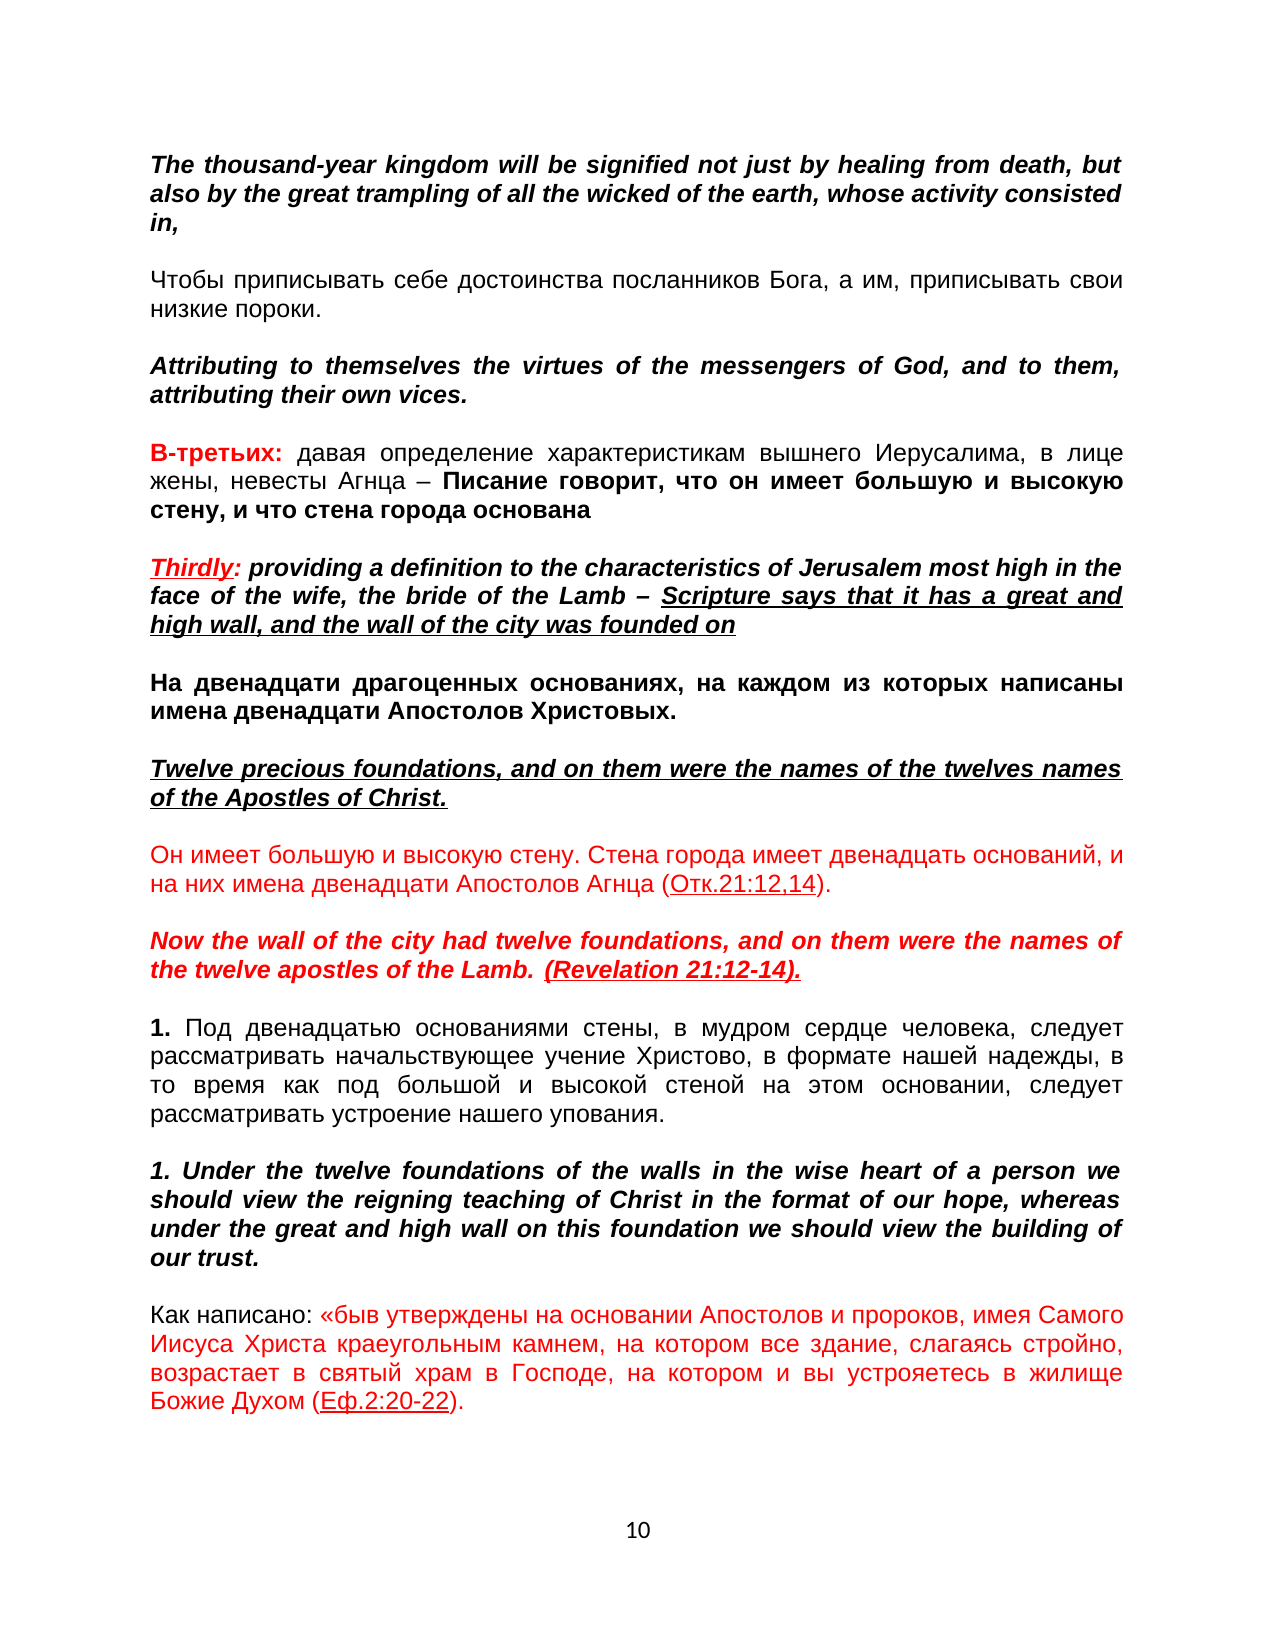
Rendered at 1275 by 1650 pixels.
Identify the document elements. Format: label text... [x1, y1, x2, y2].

text 1. Под двенадцатью основаниями стены, в мудром сердце человека, следует рассматривать начальствующее учение Христово, в формате нашей надежды, в то время как под большой и высокой стеной на этом основании, следует рассматривать устроение нашего упования. [150, 1012, 1125, 1127]
text Чтобы приписывать себе достоинства посланников Бога, а им, приписывать свои низкие пороки. [150, 265, 1125, 322]
text Как написано: «быв утверждены на основании Апостолов и пророков, имея Самого Иисуса Христа краеугольным камнем, на котором все здание, слагаясь стройно, возрастает в святый храм в Господе, на котором и вы устрояетесь в жилище Божие Духом (Еф.2:20-22). [150, 1300, 1125, 1415]
text На двенадцати драгоценных основаниях, на каждом из которых написаны имена двенадцати Апостолов Христовых. [150, 667, 1125, 725]
text 1. Under the twelve foundations of the walls in the wise heart of a person we should view the reigning teaching of Christ in the format of our hope, whereas under the great and high wall on this foundation we should view the building of our trust. [150, 1156, 1125, 1271]
text Он имеет большую и высокую стену. Стена города имеет двенадцать оснований, и на них имена двенадцати Апостолов Агнца (Отк.21:12,14). [150, 840, 1125, 897]
text The thousand-year kingdom will be signified not just by healing from death, but also by the great trampling of all the wicked of the earth, whose activity consisted in, [150, 150, 1125, 236]
text Attributing to themselves the virtues of the messengers of God, and to them, attributing their own vices. [150, 351, 1125, 409]
text Twelve precious foundations, and on them were the names of the twelves names of the Apostles of Christ. [150, 754, 1125, 811]
text В-третьих: давая определение характеристикам вышнего Иерусалима, в лице жены, невесты Агнца – Писание говорит, что он имеет большую и высокую стену, и что стена города основана [150, 437, 1125, 524]
text Now the wall of the city had twelve foundations, and on them were the names of the twelve apostles of the Lamb. (Revelation 21:12-14). [150, 926, 1125, 984]
text Thirdly: providing a definition to the characteristics of Jerusalem most high in the face of the wife, the bride of the Lamb – Scripture says that it has a great and high wall, and the wall of the city was founded on [150, 552, 1125, 639]
